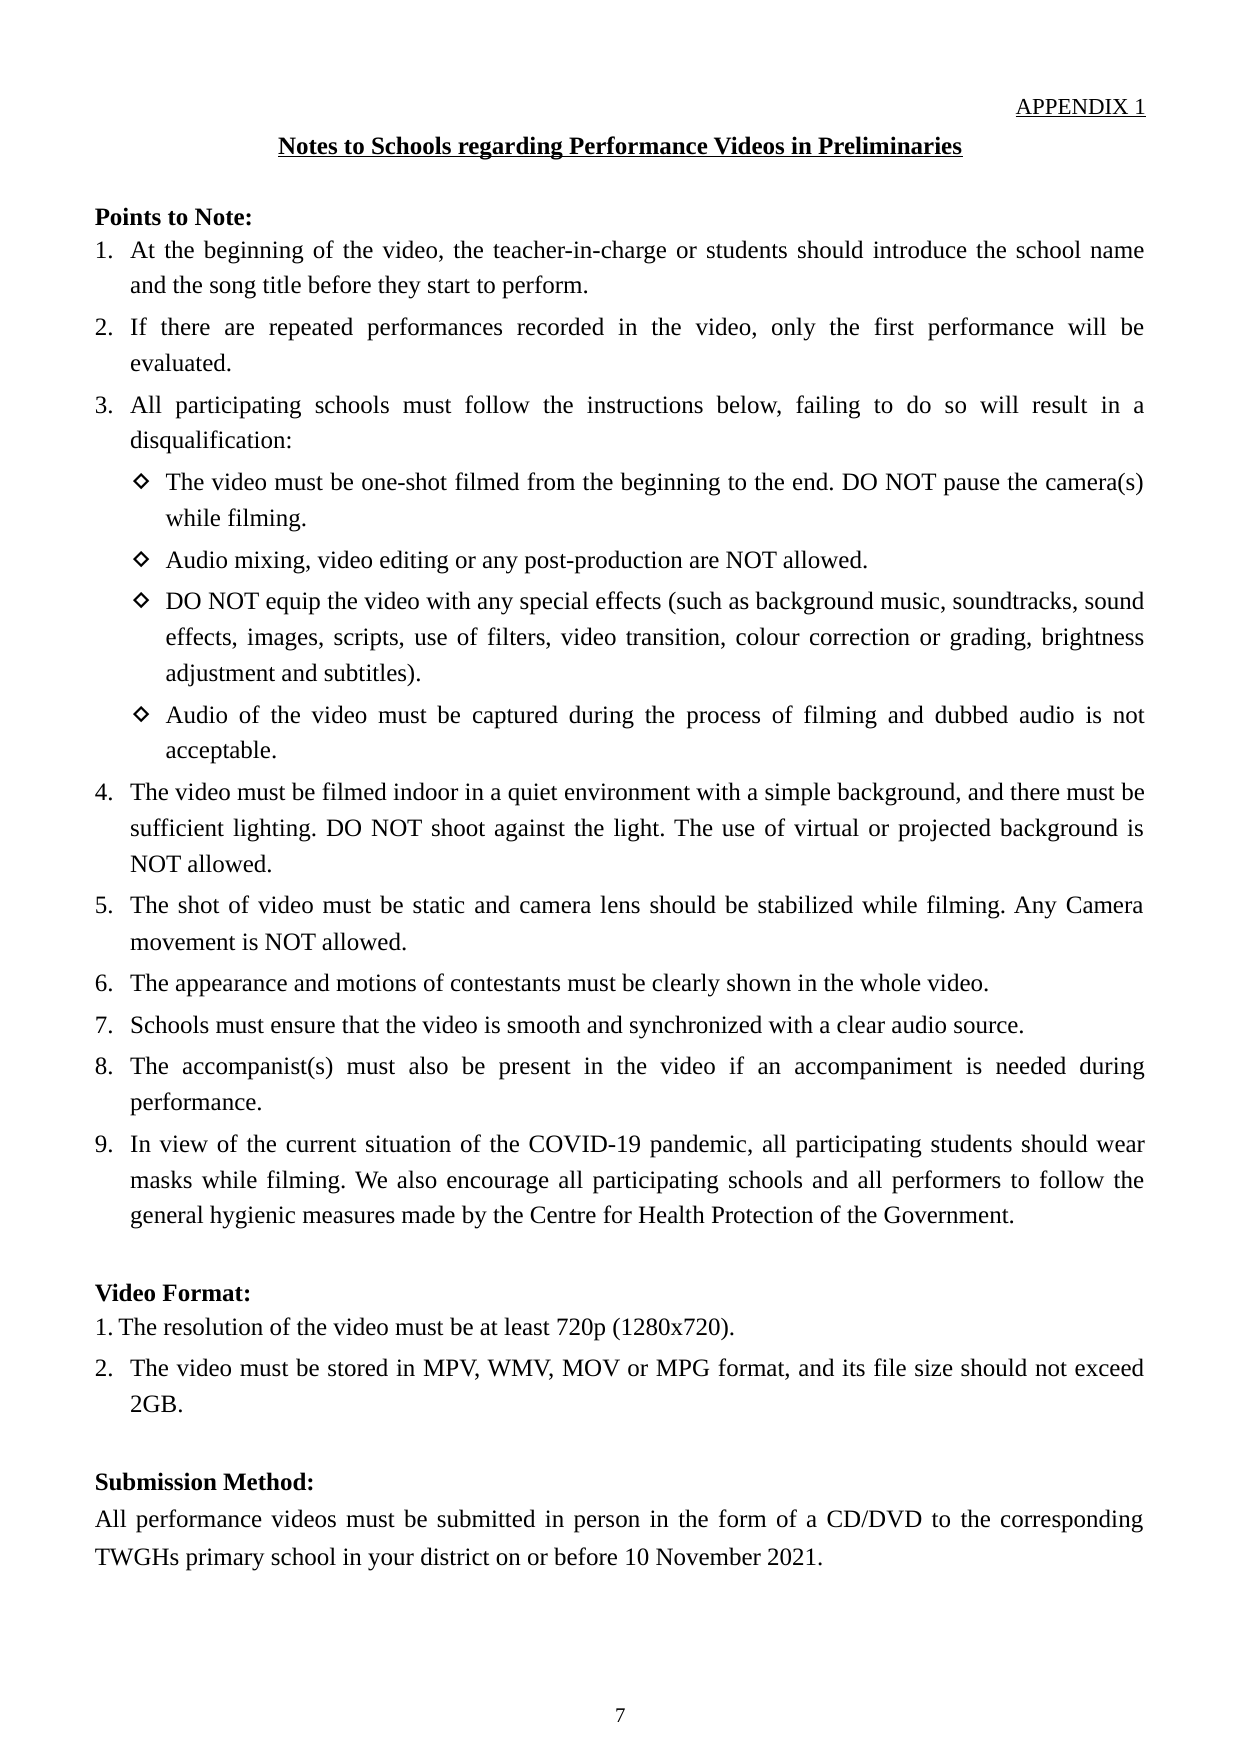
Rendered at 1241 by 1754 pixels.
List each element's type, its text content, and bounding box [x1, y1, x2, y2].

list DO NOT equip the video with any special effects (such as background music, soundtracks, sound effects, images, scripts, use of filters, video transition, colour correction or grading, brightness adjustment and subtitles). [130, 586, 1146, 687]
list At the beginning of the video, the teacher-in-charge or students should introduce the school name and the song title before they start to perform. [94, 235, 1146, 299]
list Schools must ensure that the video is smooth and synchronized with a clear audio source. [94, 1010, 1146, 1038]
text All performance videos must be submitted in person in the form of a CD/DVD to the corresponding TWGHs primary school in your district on or before 10 November 2021. [94, 1500, 1146, 1575]
list The accompanist(s) must also be present in the video if an accompaniment is needed during performance. [94, 1051, 1146, 1116]
list If there are repeated performances recorded in the video, only the first performance will be evaluated. [94, 312, 1146, 377]
list The video must be one-shot filmed from the beginning to the end. DO NOT pause the camera(s) while filming. [130, 467, 1146, 532]
list Audio of the video must be captured during the process of filming and dubbed audio is not acceptable. [130, 700, 1146, 764]
text Notes to Schools regarding Performance Videos in Preliminaries [94, 131, 1146, 159]
list The video must be stored in MPV, WMV, MOV or MPG format, and its file size should not exceed 2GB. [94, 1353, 1146, 1418]
list All participating schools must follow the instructions below, failing to do so will result in a disqualification: [94, 390, 1146, 454]
list The shot of video must be static and camera lens should be stabilized while filming. Any Camera movement is NOT allowed. [94, 891, 1146, 955]
list The appearance and motions of contestants must be clearly shown in the whole video. [94, 968, 1146, 997]
list The video must be filmed indoor in a quiet environment with a simple background, and there must be sufficient lighting. DO NOT shoot against the light. The use of virtual or projected background is NOT allowed. [94, 777, 1146, 878]
list In view of the current situation of the COVID-19 pandemic, all participating students should wear masks while filming. We also encourage all participating schools and all performers to follow the general hygienic measures made by the Centre for Health Protection of the Government. [94, 1129, 1146, 1229]
list The resolution of the video must be at least 720p (1280x720). [94, 1312, 1146, 1340]
text Video Format: [94, 1274, 1146, 1312]
text Submission Method: [94, 1463, 1146, 1500]
text Points to Note: [94, 197, 1146, 235]
list Audio mixing, video editing or any post-production are NOT allowed. [130, 545, 1146, 573]
text APPENDIX 1 [94, 93, 1146, 119]
